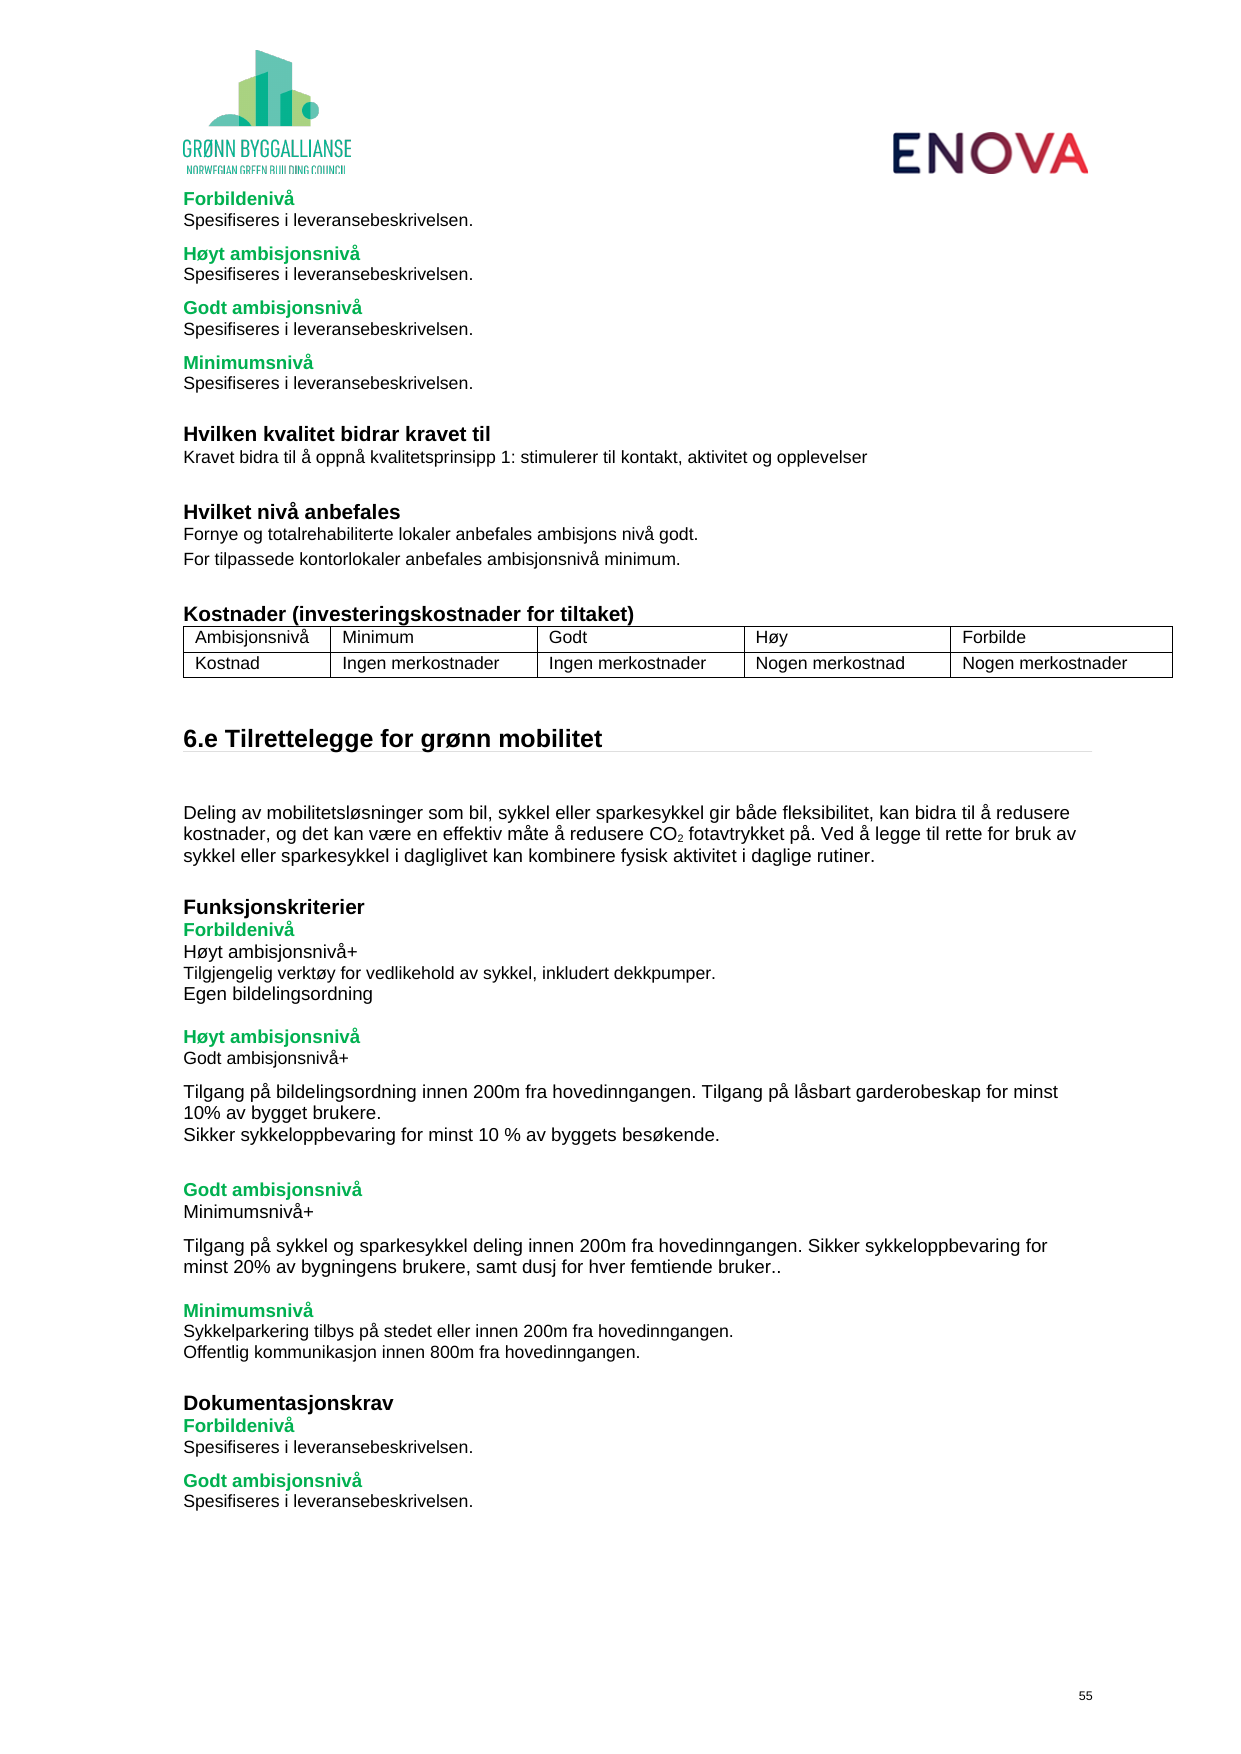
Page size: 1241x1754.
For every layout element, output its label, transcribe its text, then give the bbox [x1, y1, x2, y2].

text Spesifiseres i leveransebeskrivelsen. [183, 209, 1092, 230]
text Sikker sykkeloppbevaring for minst 10 % av byggets besøkende. [183, 1123, 1092, 1145]
text Høyt ambisjonsnivå+ [183, 941, 1092, 962]
text Minimumsnivå [183, 1299, 1092, 1321]
table_header Ambisjonsnivå [184, 627, 330, 652]
text Offentlig kommunikasjon innen 800m fra hovedinngangen. [183, 1341, 1092, 1362]
text Forbildenivå [183, 919, 1092, 941]
text Spesifiseres i leveransebeskrivelsen. [183, 1437, 1092, 1457]
text Godt ambisjonsnivå [183, 1179, 1092, 1201]
text Forbildenivå [183, 188, 1092, 209]
text Deling av mobilitetsløsninger som bil, sykkel eller sparkesykkel gir både fleksibilitet, kan bidra til å redusere kostnader, og det kan være en effektiv måte å redusere CO2 fotavtrykket på. Ved å legge til rette for bruk av sykkel eller sparkesykkel i dagliglivet kan kombinere fysisk aktivitet i daglige rutiner. [183, 801, 1092, 866]
text Tilgang på sykkel og sparkesykkel deling innen 200m fra hovedinngangen. Sikker sykkeloppbevaring for minst 20% av bygningens brukere, samt dusj for hver femtiende bruker.. [183, 1235, 1092, 1278]
text Spesifiseres i leveransebeskrivelsen. [183, 264, 1092, 284]
table_cell Nogen merkostnad [745, 653, 950, 677]
table_header Godt [538, 627, 744, 652]
table_header Minimum [331, 627, 537, 652]
text Spesifiseres i leveransebeskrivelsen. [183, 1491, 1092, 1511]
text Kravet bidra til å oppnå kvalitetsprinsipp 1: stimulerer til kontakt, aktivitet og opplevelser [183, 447, 1092, 467]
text Godt ambisjonsnivå [183, 1469, 1092, 1491]
text Minimumsnivå+ [183, 1201, 1092, 1222]
table_header Forbilde [951, 627, 1172, 652]
table_cell Kostnad [184, 653, 330, 677]
text Fornye og totalrehabiliterte lokaler anbefales ambisjons nivå godt. [183, 524, 1092, 544]
text Spesifiseres i leveransebeskrivelsen. [183, 373, 1092, 393]
subtitle 6.e Tilrettelegge for grønn mobilitet [183, 728, 1092, 751]
text Høyt ambisjonsnivå [183, 242, 1092, 264]
text Høyt ambisjonsnivå [183, 1026, 1092, 1047]
text Tilgjengelig verktøy for vedlikehold av sykkel, inkludert dekkpumper. [183, 962, 1092, 983]
subtitle Funksjonskriterier [183, 895, 1092, 919]
subtitle Hvilket nivå anbefales [183, 500, 1092, 524]
table_header Høy [745, 627, 950, 652]
table_cell Ingen merkostnader [331, 653, 537, 677]
text Forbildenivå [183, 1415, 1092, 1437]
picture [893, 132, 1089, 174]
table_cell Nogen merkostnader [951, 653, 1172, 677]
subtitle Hvilken kvalitet bidrar kravet til [183, 423, 1092, 447]
text For tilpassede kontorlokaler anbefales ambisjonsnivå minimum. [183, 549, 1092, 569]
table_cell Ingen merkostnader [538, 653, 744, 677]
text Godt ambisjonsnivå [183, 297, 1092, 318]
text Sykkelparkering tilbys på stedet eller innen 200m fra hovedinngangen. [183, 1321, 1092, 1341]
subtitle Kostnader (investeringskostnader for tiltaket) [183, 602, 1092, 626]
text Tilgang på bildelingsordning innen 200m fra hovedinngangen. Tilgang på låsbart garderobeskap for minst 10% av bygget brukere. [183, 1080, 1092, 1123]
text Godt ambisjonsnivå+ [183, 1047, 1092, 1068]
text Egen bildelingsordning [183, 983, 1092, 1004]
text Spesifiseres i leveransebeskrivelsen. [183, 318, 1092, 339]
text Minimumsnivå [183, 351, 1092, 373]
subtitle Dokumentasjonskrav [183, 1391, 1092, 1415]
